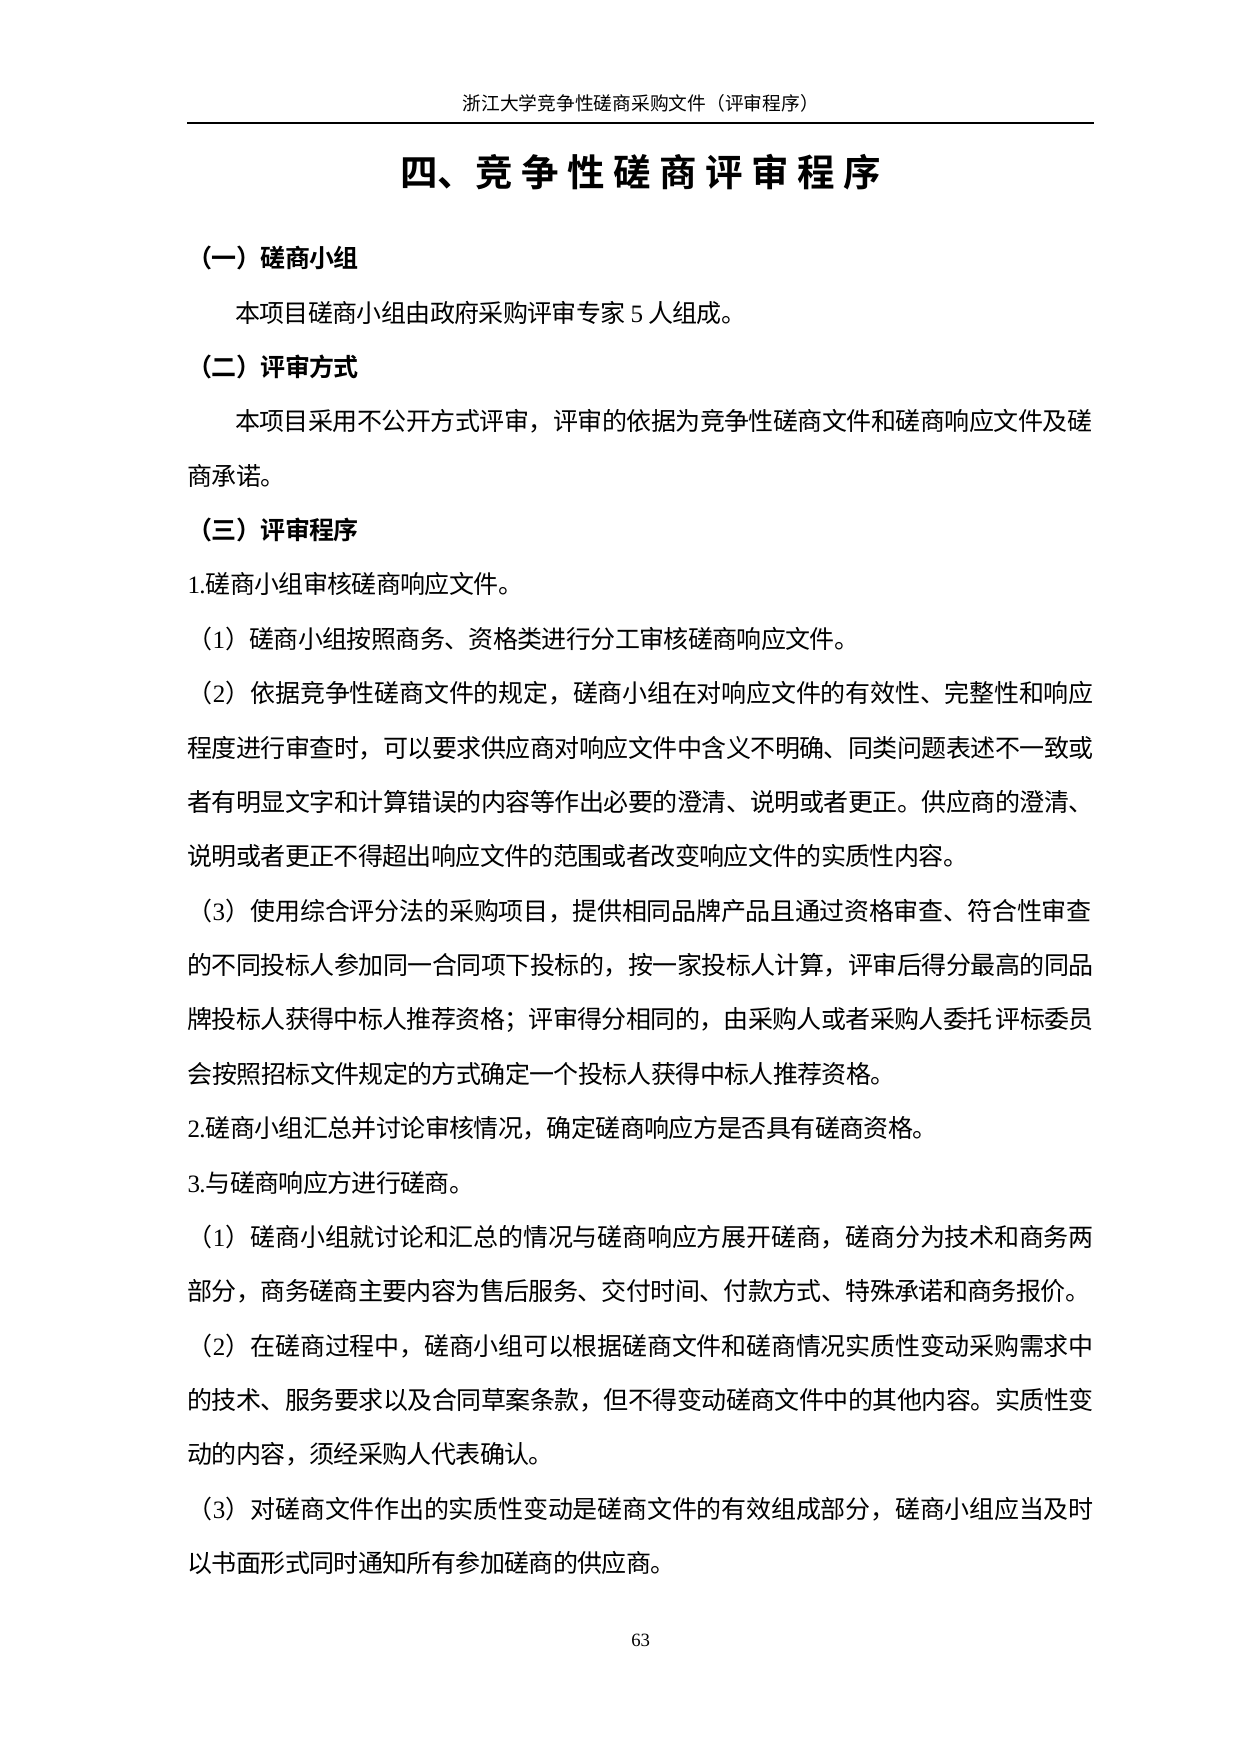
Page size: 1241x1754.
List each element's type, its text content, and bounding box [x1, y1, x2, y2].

text （三）评审程序 [187, 511, 1094, 547]
text 2.磋商小组汇总并讨论审核情况，确定磋商响应方是否具有磋商资格。 [187, 1109, 1094, 1145]
text （2）在磋商过程中，磋商小组可以根据磋商文件和磋商情况实质性变动采购需求中的技术、服务要求以及合同草案条款，但不得变动磋商文件中的其他内容。实质性变动的内容，须经采购人代表确认。 [187, 1326, 1094, 1471]
text （一）磋商小组 [187, 239, 1094, 275]
subtitle 四、竞 争 性 磋 商 评 审 程 序 [187, 148, 1094, 196]
text （1）磋商小组就讨论和汇总的情况与磋商响应方展开磋商，磋商分为技术和商务两部分，商务磋商主要内容为售后服务、交付时间、付款方式、特殊承诺和商务报价。 [187, 1217, 1094, 1308]
text （1）磋商小组按照商务、资格类进行分工审核磋商响应文件。 [187, 619, 1094, 656]
text （3）使用综合评分法的采购项目，提供相同品牌产品且通过资格审查、符合性审查的不同投标人参加同一合同项下投标的，按一家投标人计算，评审后得分最高的同品牌投标人获得中标人推荐资格；评审得分相同的，由采购人或者采购人委托评标委员会按照招标文件规定的方式确定一个投标人获得中标人推荐资格。 [187, 891, 1094, 1091]
text 3.与磋商响应方进行磋商。 [187, 1163, 1094, 1199]
text （2）依据竞争性磋商文件的规定，磋商小组在对响应文件的有效性、完整性和响应程度进行审查时，可以要求供应商对响应文件中含义不明确、同类问题表述不一致或者有明显文字和计算错误的内容等作出必要的澄清、说明或者更正。供应商的澄清、说明或者更正不得超出响应文件的范围或者改变响应文件的实质性内容。 [187, 674, 1094, 873]
text （二）评审方式 [187, 347, 1094, 384]
text 本项目磋商小组由政府采购评审专家5人组成。 [187, 293, 1094, 329]
text 本项目采用不公开方式评审，评审的依据为竞争性磋商文件和磋商响应文件及磋商承诺。 [187, 402, 1094, 492]
text 1.磋商小组审核磋商响应文件。 [187, 565, 1094, 601]
text （3）对磋商文件作出的实质性变动是磋商文件的有效组成部分，磋商小组应当及时以书面形式同时通知所有参加磋商的供应商。 [187, 1489, 1094, 1580]
